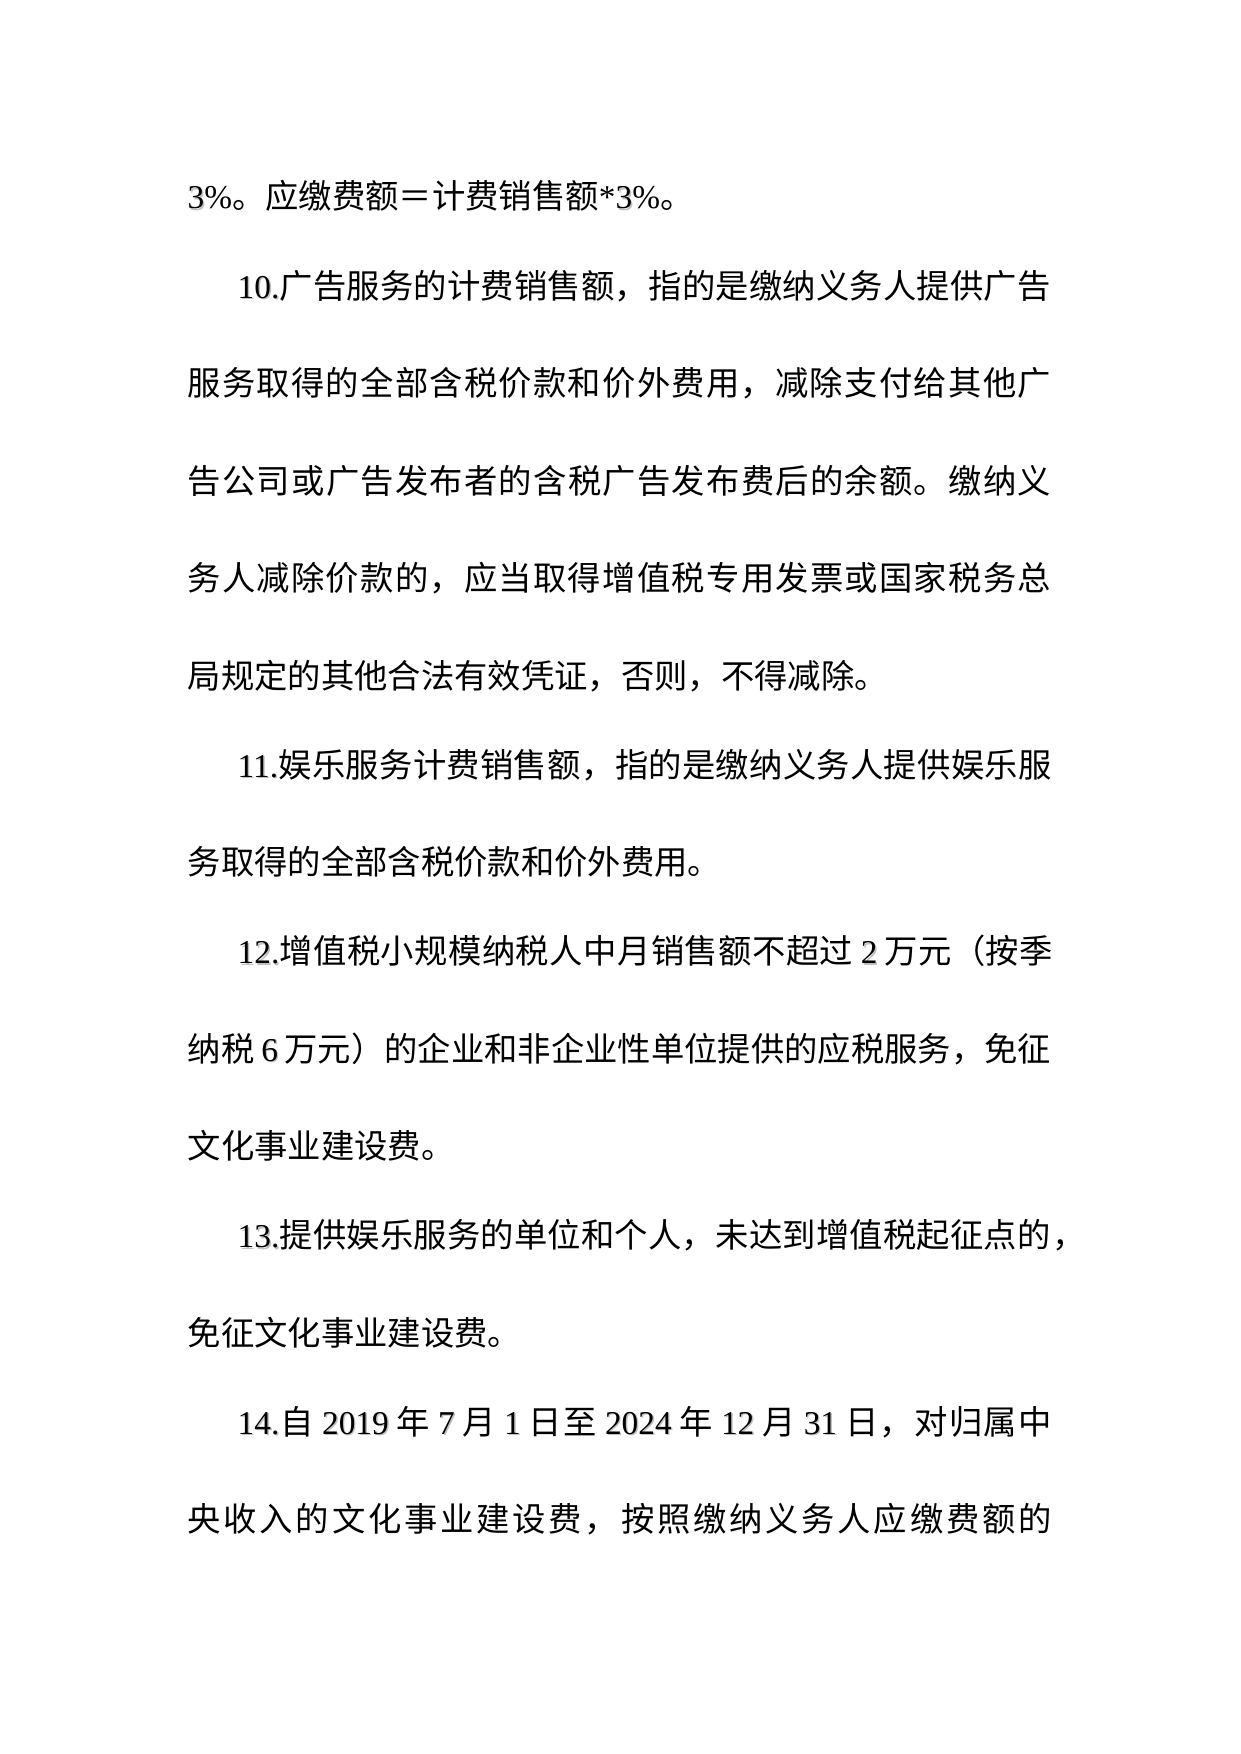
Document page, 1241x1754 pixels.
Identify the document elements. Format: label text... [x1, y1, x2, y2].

text 13.提供娱乐服务的单位和个人，未达到增值税起征点的，免征文化事业建设费。 [187, 1201, 1053, 1363]
text 12.增值税小规模纳税人中月销售额不超过2万元（按季纳税6万元）的企业和非企业性单位提供的应税服务，免征文化事业建设费。 [187, 917, 1053, 1177]
text 10.广告服务的计费销售额，指的是缴纳义务人提供广告服务取得的全部含税价款和价外费用，减除支付给其他广告公司或广告发布者的含税广告发布费后的余额。缴纳义务人减除价款的，应当取得增值税专用发票或国家税务总局规定的其他合法有效凭证，否则，不得减除。 [187, 251, 1053, 706]
text 11.娱乐服务计费销售额，指的是缴纳义务人提供娱乐服务取得的全部含税价款和价外费用。 [187, 730, 1053, 893]
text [187, 1387, 1053, 1550]
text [187, 162, 1053, 227]
